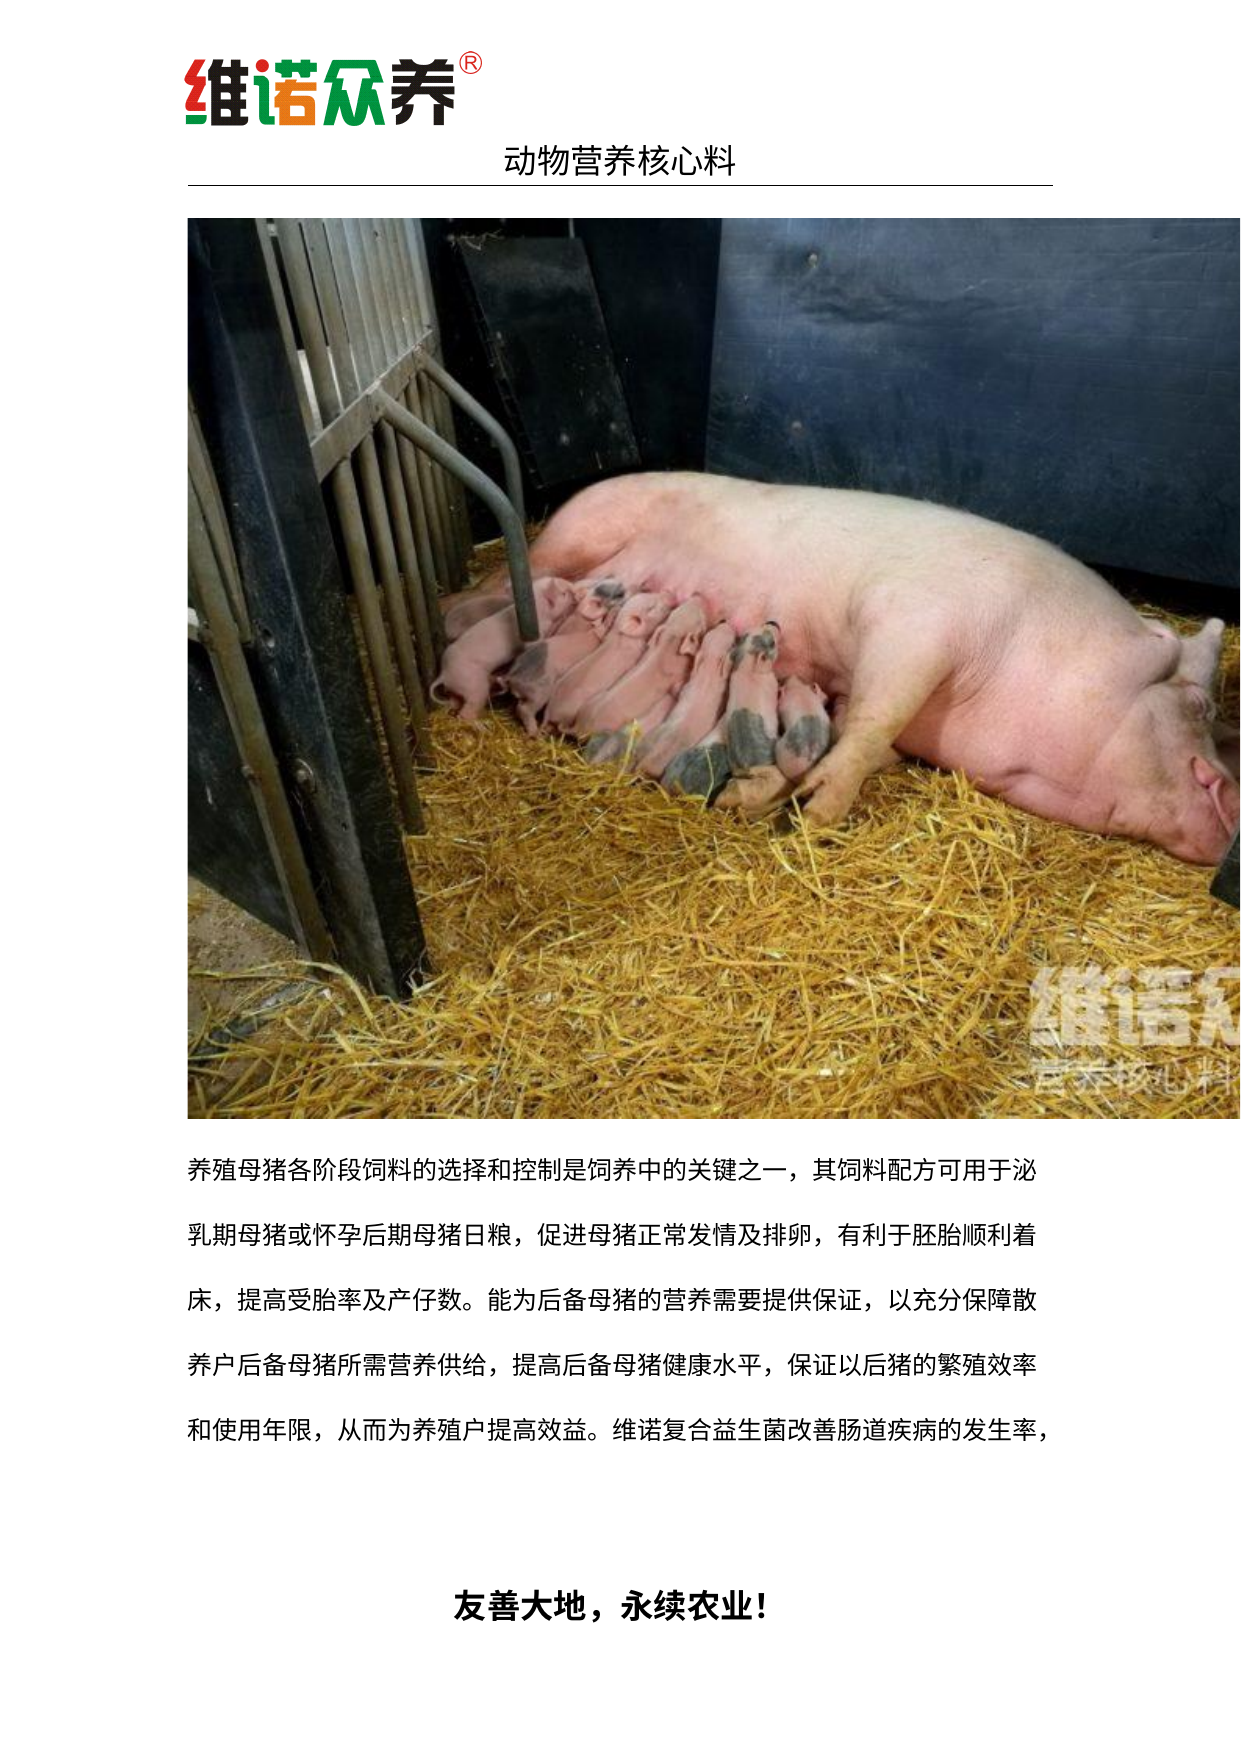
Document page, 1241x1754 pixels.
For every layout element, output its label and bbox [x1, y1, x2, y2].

picture [187, 218, 1241, 1119]
picture [184, 51, 482, 126]
text [187, 1136, 1053, 1461]
